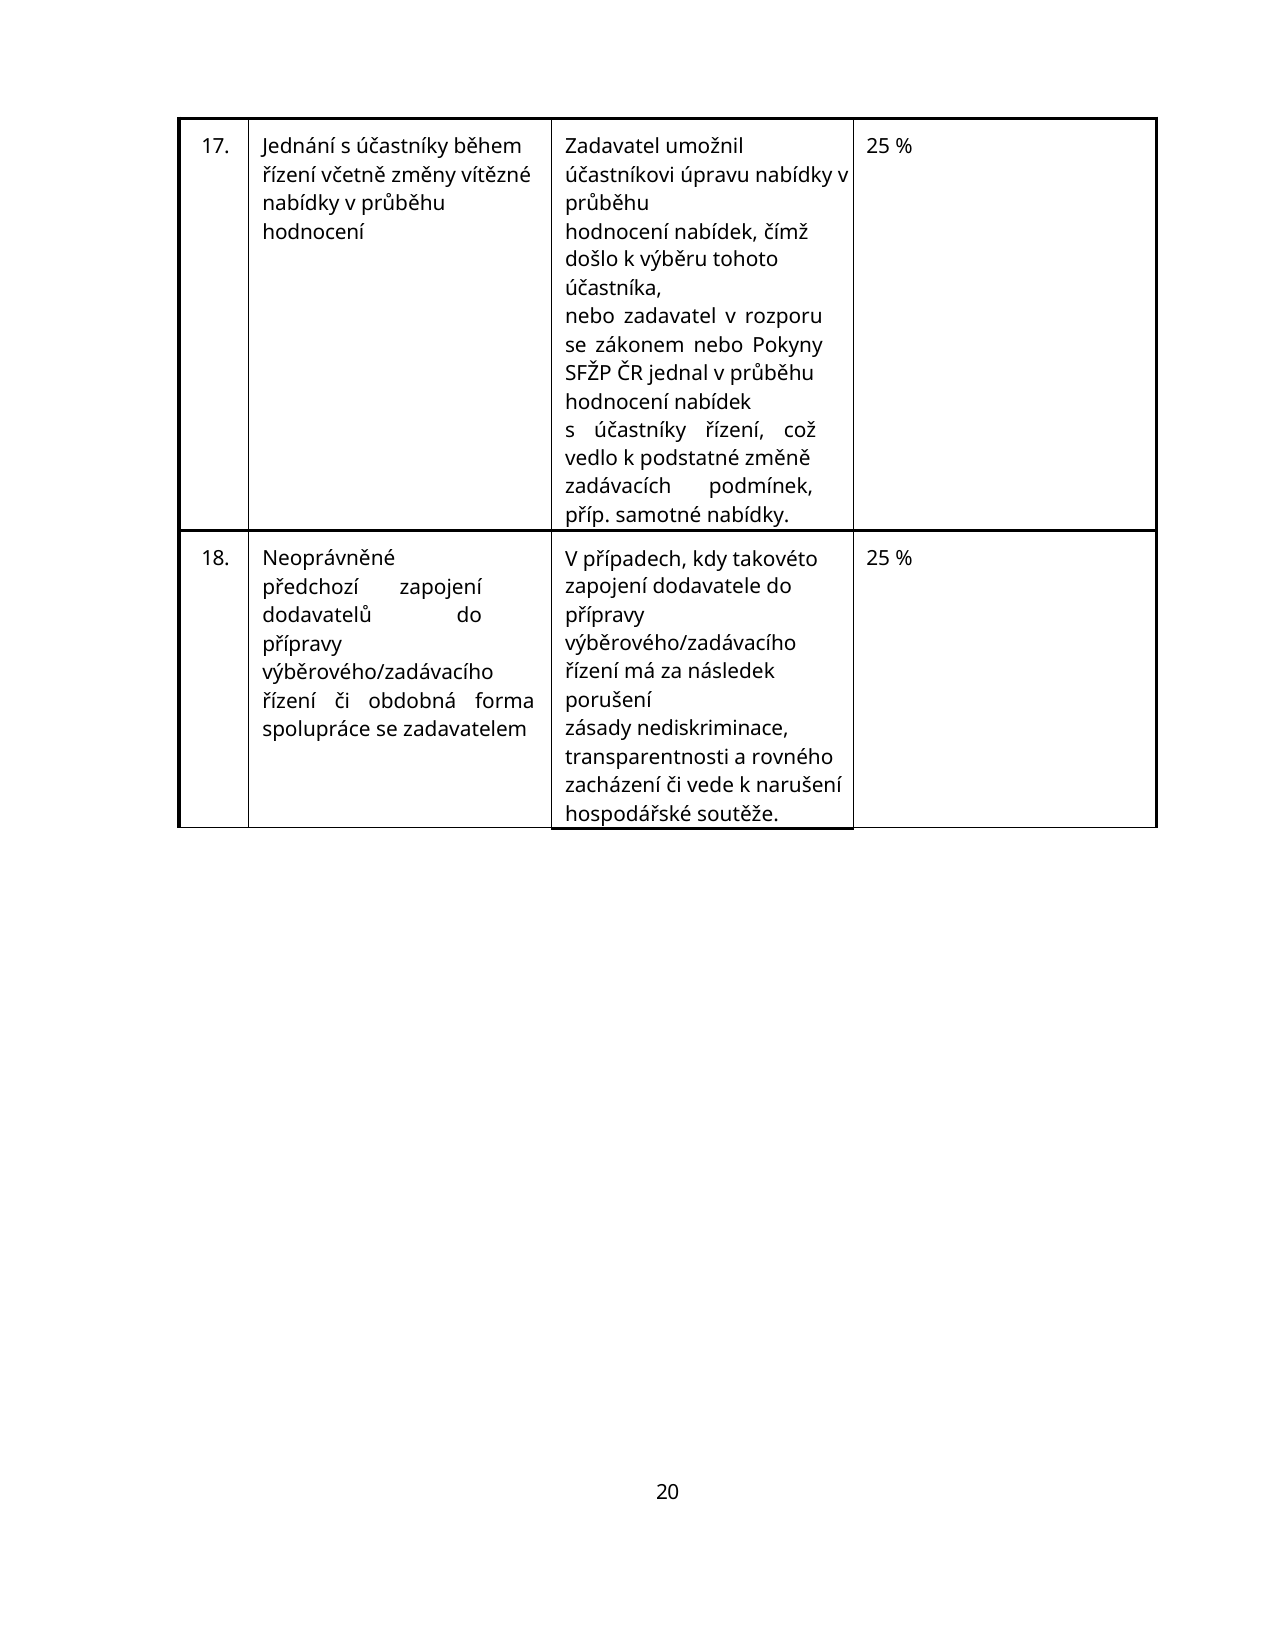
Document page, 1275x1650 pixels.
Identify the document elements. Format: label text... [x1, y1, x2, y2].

table_cell 25 % [854, 532, 1155, 827]
table_cell V případech, kdy takovéto zapojení dodavatele do přípravy výběrového/zadávacího řízení má za následek porušení zásady nediskriminace, transparentnosti a rovného zacházení či vede k narušení hospodářské soutěže. [552, 532, 853, 827]
table_cell Jednání s účastníky během řízení včetně změny vítězné nabídky v průběhu hodnocení [249, 120, 551, 528]
table_cell 17. [181, 120, 248, 528]
table_cell Neoprávněné předchozí zapojení dodavatelů do přípravy výběrového/zadávacího řízení či obdobná forma spolupráce se zadavatelem [249, 532, 551, 827]
table_cell 25 % [854, 120, 1155, 528]
table_cell 18. [181, 532, 248, 827]
table_cell Zadavatel umožnil účastníkovi úpravu nabídky v průběhu hodnocení nabídek, čímž došlo k výběru tohoto účastníka, nebo zadavatel v rozporu se zákonem nebo Pokyny SFŽP ČR jednal v průběhu hodnocení nabídek s účastníky řízení, což vedlo k podstatné změně zadávacích podmínek, příp. samotné nabídky. [552, 120, 853, 528]
